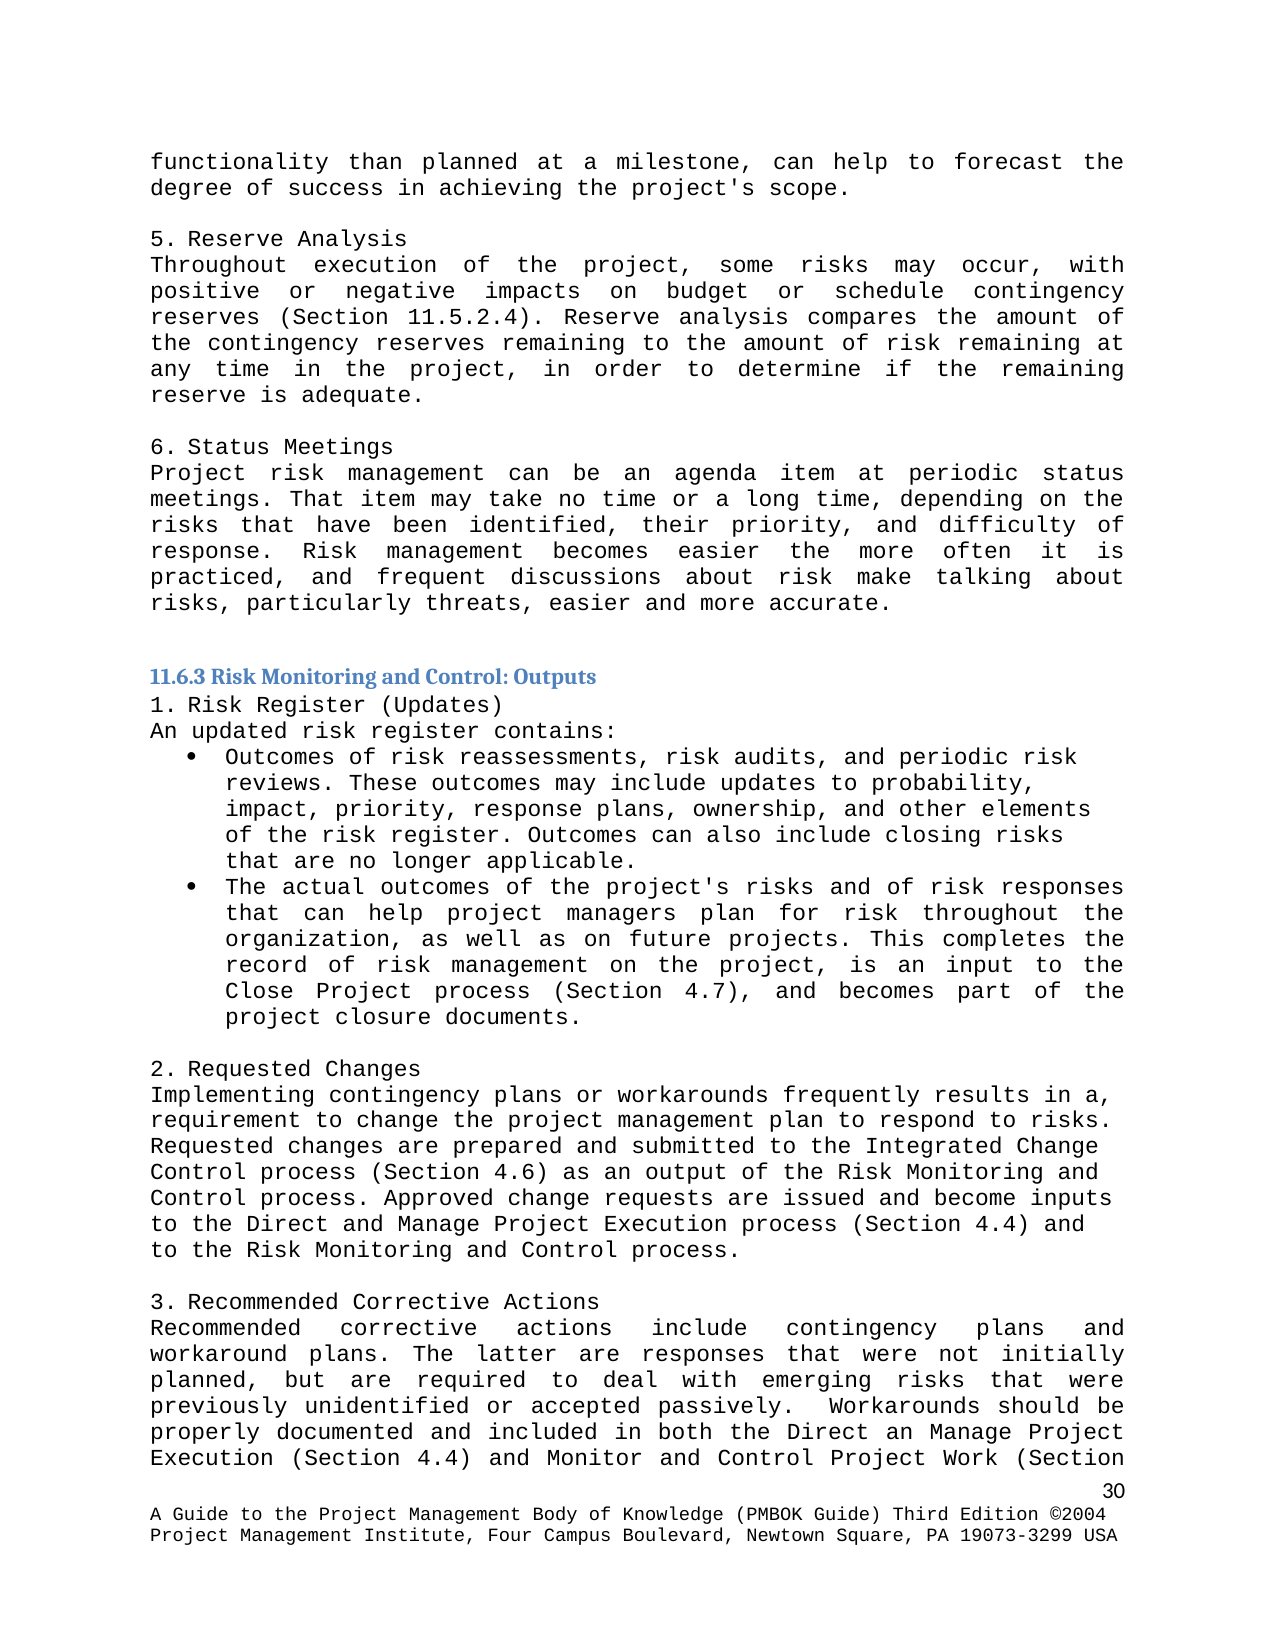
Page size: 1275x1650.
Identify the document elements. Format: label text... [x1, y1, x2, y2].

text Implementing contingency plans or workarounds frequently results in a, requirement to change the project management plan to respond to risks. Requested changes are prepared and submitted to the Integrated Change Control process (Section 4.6) as an output of the Risk Monitoring and Control process. Approved change requests are issued and become inputs to the Direct and Manage Project Execution process (Section 4.4) and to the Risk Monitoring and Control process. [150, 1083, 1125, 1264]
list Reserve Analysis [150, 228, 1125, 254]
text Throughout execution of the project, some risks may occur, with positive or negative impacts on budget or schedule contingency reserves (Section 11.5.2.4). Reserve analysis compares the amount of the contingency reserves remaining to the amount of risk remaining at any time in the project, in order to determine if the remaining reserve is adequate. [150, 254, 1125, 409]
list Requested Changes [150, 1057, 1125, 1083]
list The actual outcomes of the project's risks and of risk responses that can help project managers plan for risk throughout the organization, as well as on future projects. This completes the record of risk management on the project, is an input to the Close Project process (Section 4.7), and becomes part of the project closure documents. [187, 875, 1125, 1031]
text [150, 150, 1125, 202]
text Project risk management can be an agenda item at periodic status meetings. That item may take no time or a long time, depending on the risks that have been identified, their priority, and difficulty of response. Risk management becomes easier the more often it is practiced, and frequent discussions about risk make talking about risks, particularly threats, easier and more accurate. [150, 461, 1125, 617]
subtitle 11.6.3 Risk Monitoring and Control: Outputs [150, 664, 1125, 690]
list Risk Register (Updates) [150, 694, 1125, 720]
list Status Meetings [150, 435, 1125, 461]
text An updated risk register contains: [150, 720, 1125, 746]
list Outcomes of risk reassessments, risk audits, and periodic risk reviews. These outcomes may include updates to probability, impact, priority, response plans, ownership, and other elements of the risk register. Outcomes can also include closing risks that are no longer applicable. [187, 746, 1125, 875]
list Recommended Corrective Actions [150, 1290, 1125, 1316]
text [150, 1316, 1125, 1472]
